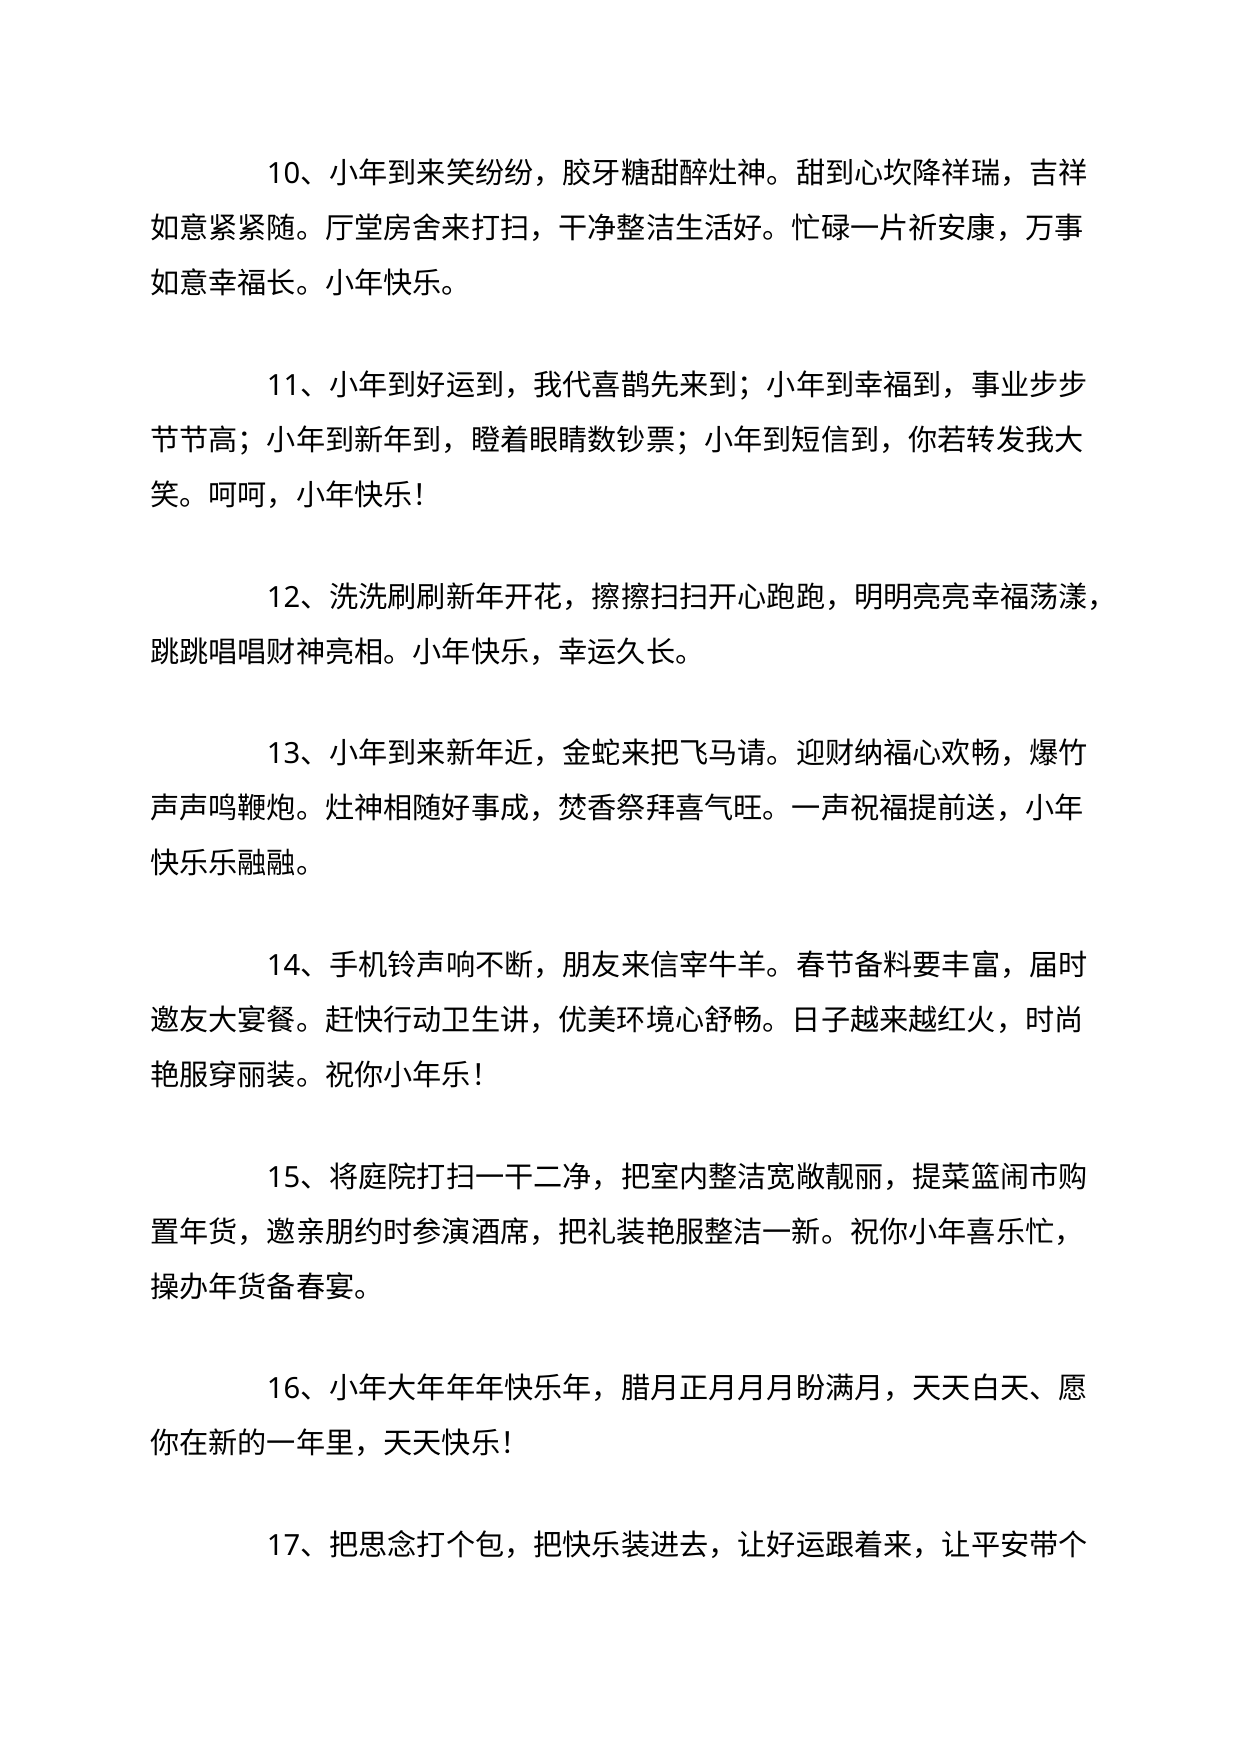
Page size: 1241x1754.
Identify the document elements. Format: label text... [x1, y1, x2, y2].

text 10、小年到来笑纷纷，胶牙糖甜醉灶神。甜到心坎降祥瑞，吉祥如意紧紧随。厅堂房舍来打扫，干净整洁生活好。忙碌一片祈安康，万事如意幸福长。小年快乐。 [150, 150, 1090, 302]
text 11、小年到好运到，我代喜鹊先来到；小年到幸福到，事业步步节节高；小年到新年到，瞪着眼睛数钞票；小年到短信到，你若转发我大笑。呵呵，小年快乐！ [150, 362, 1090, 514]
text 16、小年大年年年快乐年，腊月正月月月盼满月，天天白天、愿你在新的一年里，天天快乐！ [150, 1365, 1090, 1462]
text 13、小年到来新年近，金蛇来把飞马请。迎财纳福心欢畅，爆竹声声鸣鞭炮。灶神相随好事成，焚香祭拜喜气旺。一声祝福提前送，小年快乐乐融融。 [150, 730, 1090, 882]
text 14、手机铃声响不断，朋友来信宰牛羊。春节备料要丰富，届时邀友大宴餐。赶快行动卫生讲，优美环境心舒畅。日子越来越红火，时尚艳服穿丽装。祝你小年乐！ [150, 942, 1090, 1094]
text 15、将庭院打扫一干二净，把室内整洁宽敞靓丽，提菜篮闹市购置年货，邀亲朋约时参演酒席，把礼装艳服整洁一新。祝你小年喜乐忙，操办年货备春宴。 [150, 1153, 1090, 1306]
text 12、洗洗刷刷新年开花，擦擦扫扫开心跑跑，明明亮亮幸福荡漾，跳跳唱唱财神亮相。小年快乐，幸运久长。 [150, 573, 1090, 671]
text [150, 1522, 1090, 1564]
